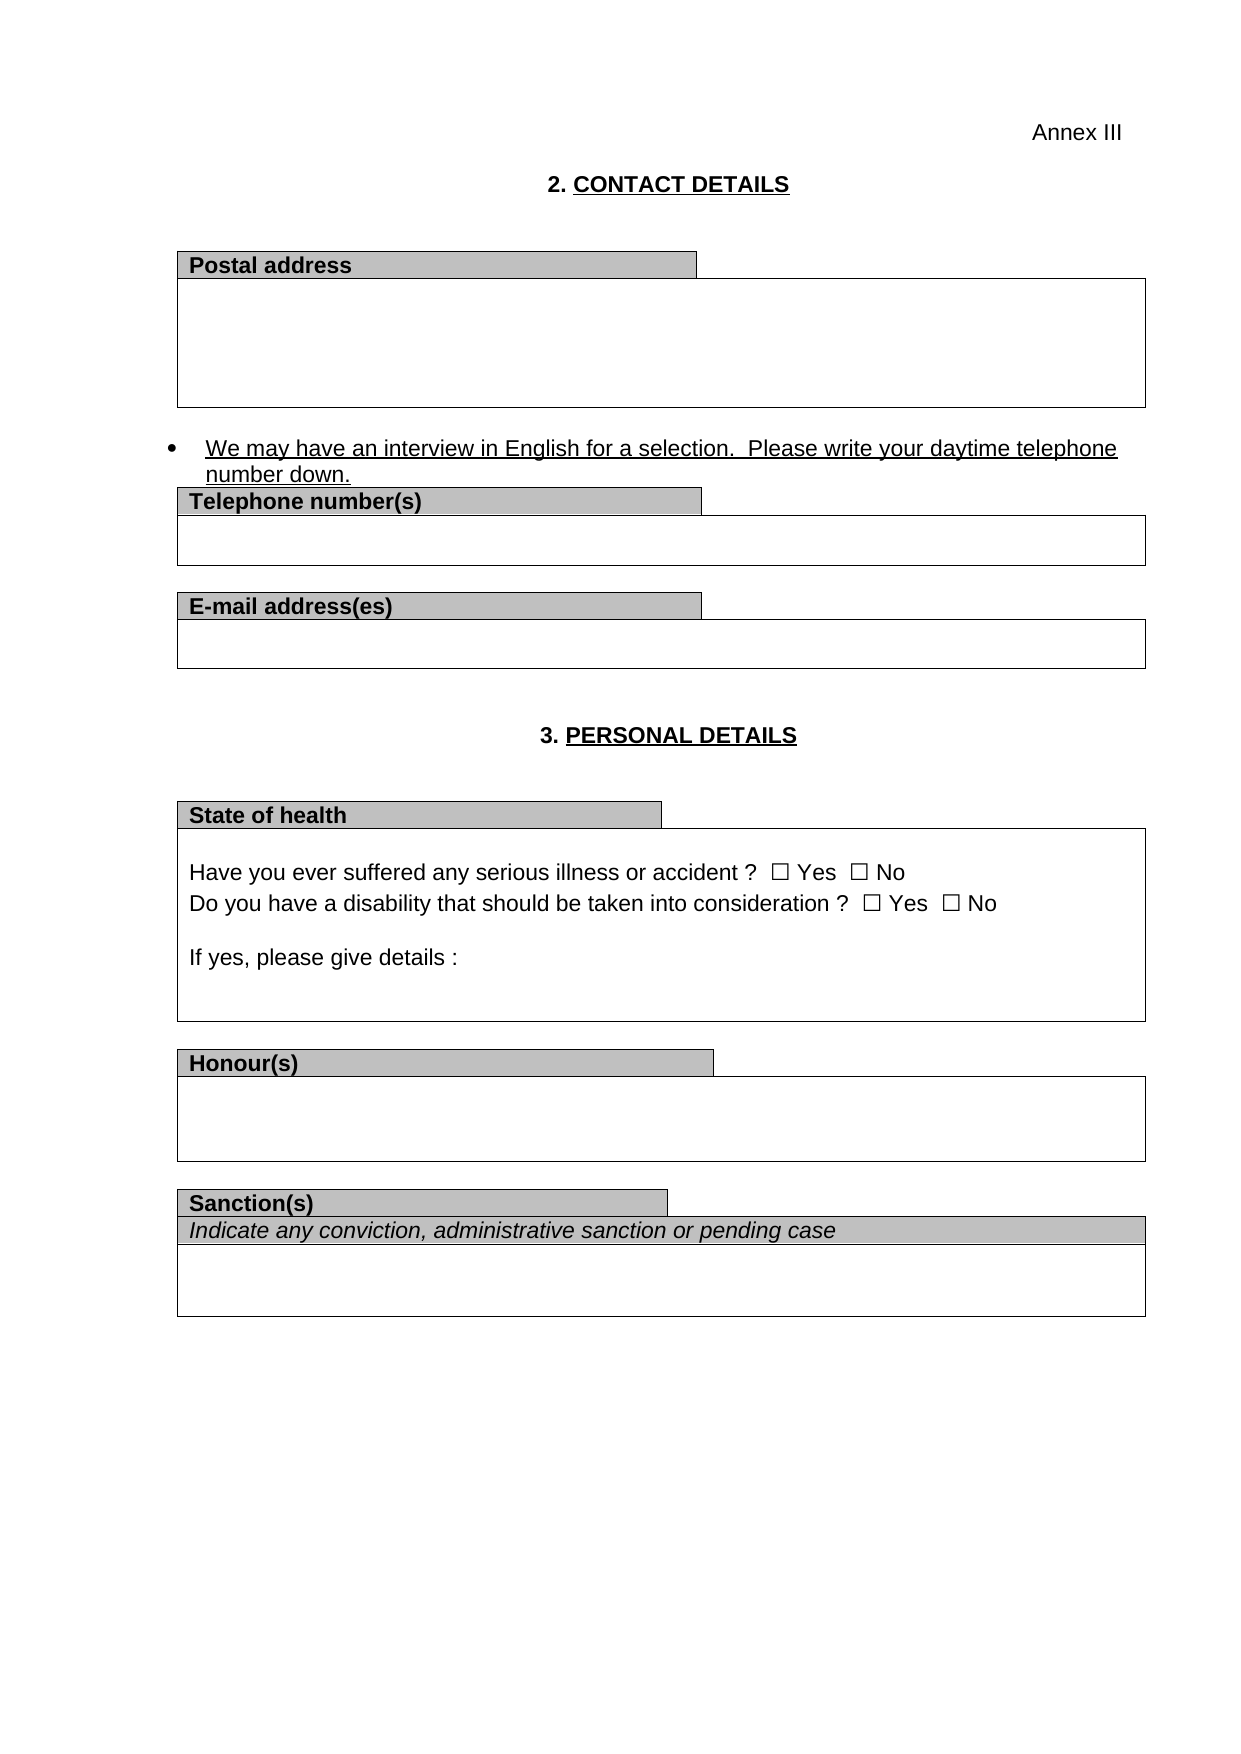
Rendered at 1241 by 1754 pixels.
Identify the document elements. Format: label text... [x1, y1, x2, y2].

table_header Honour(s) [178, 1050, 713, 1076]
table_cell Have you ever suffered any serious illness or accident ? Yes No Do you have a disability that should be taken into consideration ? Yes No If yes, please give details : [178, 829, 1145, 1021]
text 3. PERSONAL DETAILS [215, 722, 1122, 748]
table_header Telephone number(s) [178, 488, 701, 514]
table_header Sanction(s) [178, 1190, 667, 1216]
table_cell [178, 1077, 1145, 1161]
table_cell Indicate any conviction, administrative sanction or pending case [178, 1217, 1145, 1243]
table_header E-mail address(es) [178, 593, 701, 619]
table_cell [178, 516, 1145, 564]
table_cell [178, 1245, 1145, 1316]
table_cell [178, 279, 1145, 407]
list We may have an interview in English for a selection. Please write your daytime telephone number down. [168, 434, 1122, 487]
table_cell [178, 620, 1145, 668]
text 2. CONTACT DETAILS [215, 171, 1122, 198]
table_header Postal address [178, 252, 696, 278]
table_header State of health [178, 802, 661, 828]
